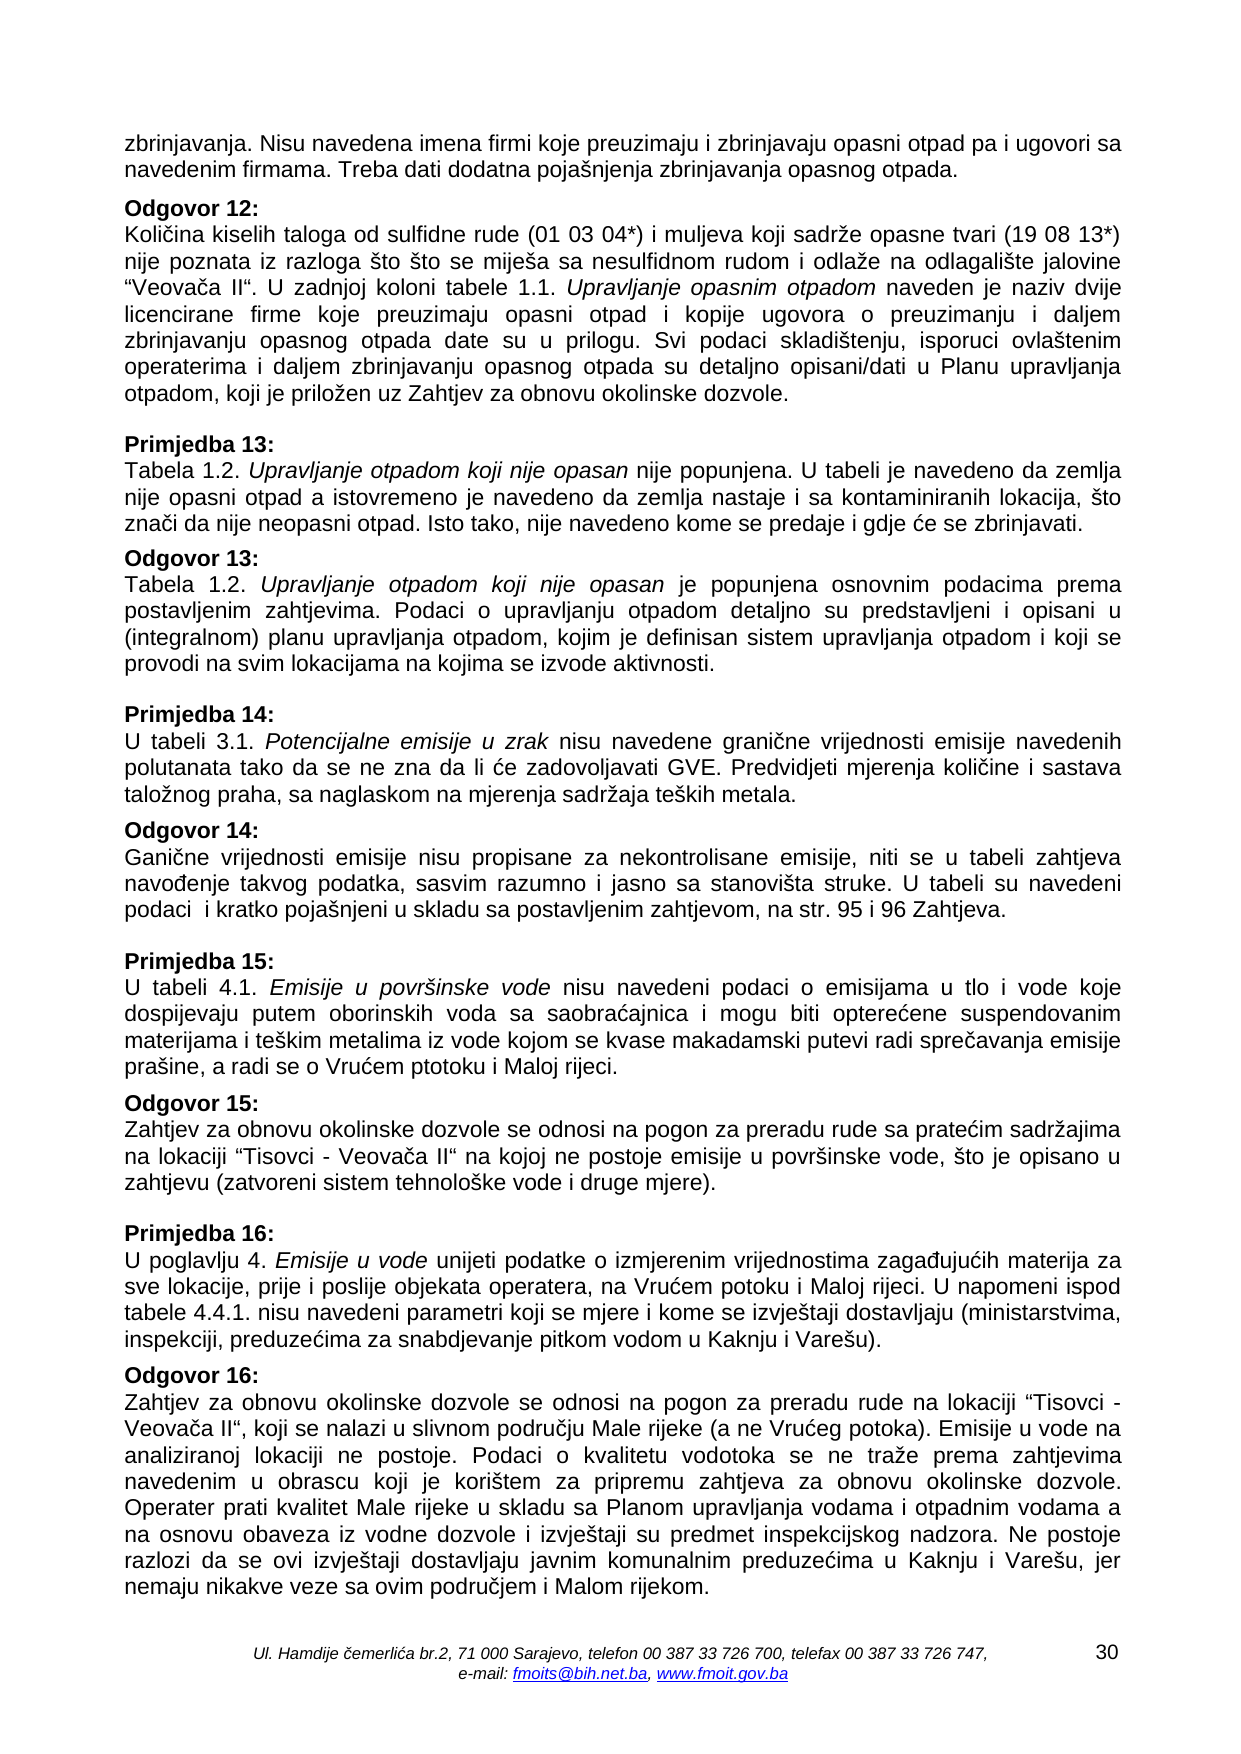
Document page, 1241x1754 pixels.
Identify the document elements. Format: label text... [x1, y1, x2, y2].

text Tabela 1.2. Upravljanje otpadom koji nije opasan je popunjena osnovnim podacima prema postavljenim zahtjevima. Podaci o upravljanju otpadom detaljno su predstavljeni i opisani u (integralnom) planu upravljanja otpadom, kojim je definisan sistem upravljanja otpadom i koji se provodi na svim lokacijama na kojima se izvode aktivnosti. [124, 571, 1122, 676]
text Primjedba 16: [124, 1220, 1122, 1247]
text U tabeli 3.1. Potencijalne emisije u zrak nisu navedene granične vrijednosti emisije navedenih polutanata tako da se ne zna da li će zadovoljavati GVE. Predvidjeti mjerenja količine i sastava taložnog praha, sa naglaskom na mjerenja sadržaja teških metala. [124, 728, 1122, 807]
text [124, 130, 1122, 183]
text Primjedba 15: [124, 948, 1122, 974]
text Zahtjev za obnovu okolinske dozvole se odnosi na pogon za preradu rude na lokaciji “Tisovci - Veovača II“, koji se nalazi u slivnom području Male rijeke (a ne Vrućeg potoka). Emisije u vode na analiziranoj lokaciji ne postoje. Podaci o kvalitetu vodotoka se ne traže prema zahtjevima navedenim u obrascu koji je korištem za pripremu zahtjeva za obnovu okolinske dozvole. Operater prati kvalitet Male rijeke u skladu sa Planom upravljanja vodama i otpadnim vodama a na osnovu obaveza iz vodne dozvole i izvještaji su predmet inspekcijskog nadzora. Ne postoje razlozi da se ovi izvještaji dostavljaju javnim komunalnim preduzećima u Kaknju i Varešu, jer nemaju nikakve veze sa ovim područjem i Malom rijekom. [124, 1389, 1122, 1600]
text Odgovor 13: [124, 545, 1122, 571]
text Odgovor 15: [124, 1090, 1122, 1116]
text Odgovor 12: [124, 195, 1122, 221]
text Odgovor 14: [124, 817, 1122, 844]
text Zahtjev za obnovu okolinske dozvole se odnosi na pogon za preradu rude sa pratećim sadržajima na lokaciji “Tisovci - Veovača II“ na kojoj ne postoje emisije u površinske vode, što je opisano u zahtjevu (zatvoreni sistem tehnološke vode i druge mjere). [124, 1116, 1122, 1195]
text Odgovor 16: [124, 1362, 1122, 1389]
text Količina kiselih taloga od sulfidne rude (01 03 04*) i muljeva koji sadrže opasne tvari (19 08 13*) nije poznata iz razloga što što se miješa sa nesulfidnom rudom i odlaže na odlagalište jalovine “Veovača II“. U zadnjoj koloni tabele 1.1. Upravljanje opasnim otpadom naveden je naziv dvije licencirane firme koje preuzimaju opasni otpad i kopije ugovora o preuzimanju i daljem zbrinjavanju opasnog otpada date su u prilogu. Svi podaci skladištenju, isporuci ovlaštenim operaterima i daljem zbrinjavanju opasnog otpada su detaljno opisani/dati u Planu upravljanja otpadom, koji je priložen uz Zahtjev za obnovu okolinske dozvole. [124, 221, 1122, 406]
text Ganične vrijednosti emisije nisu propisane za nekontrolisane emisije, niti se u tabeli zahtjeva navođenje takvog podatka, sasvim razumno i jasno sa stanovišta struke. U tabeli su navedeni podaci i kratko pojašnjeni u skladu sa postavljenim zahtjevom, na str. 95 i 96 Zahtjeva. [124, 844, 1122, 923]
text Primjedba 13: [124, 431, 1122, 457]
text Tabela 1.2. Upravljanje otpadom koji nije opasan nije popunjena. U tabeli je navedeno da zemlja nije opasni otpad a istovremeno je navedeno da zemlja nastaje i sa kontaminiranih lokacija, što znači da nije neopasni otpad. Isto tako, nije navedeno kome se predaje i gdje će se zbrinjavati. [124, 457, 1122, 536]
text U poglavlju 4. Emisije u vode unijeti podatke o izmjerenim vrijednostima zagađujućih materija za sve lokacije, prije i poslije objekata operatera, na Vrućem potoku i Maloj rijeci. U napomeni ispod tabele 4.4.1. nisu navedeni parametri koji se mjere i kome se izvještaji dostavljaju (ministarstvima, inspekciji, preduzećima za snabdjevanje pitkom vodom u Kaknju i Varešu). [124, 1247, 1122, 1352]
text U tabeli 4.1. Emisije u površinske vode nisu navedeni podaci o emisijama u tlo i vode koje dospijevaju putem oborinskih voda sa saobraćajnica i mogu biti opterećene suspendovanim materijama i teškim metalima iz vode kojom se kvase makadamski putevi radi sprečavanja emisije prašine, a radi se o Vrućem ptotoku i Maloj rijeci. [124, 974, 1122, 1079]
text Primjedba 14: [124, 701, 1122, 728]
